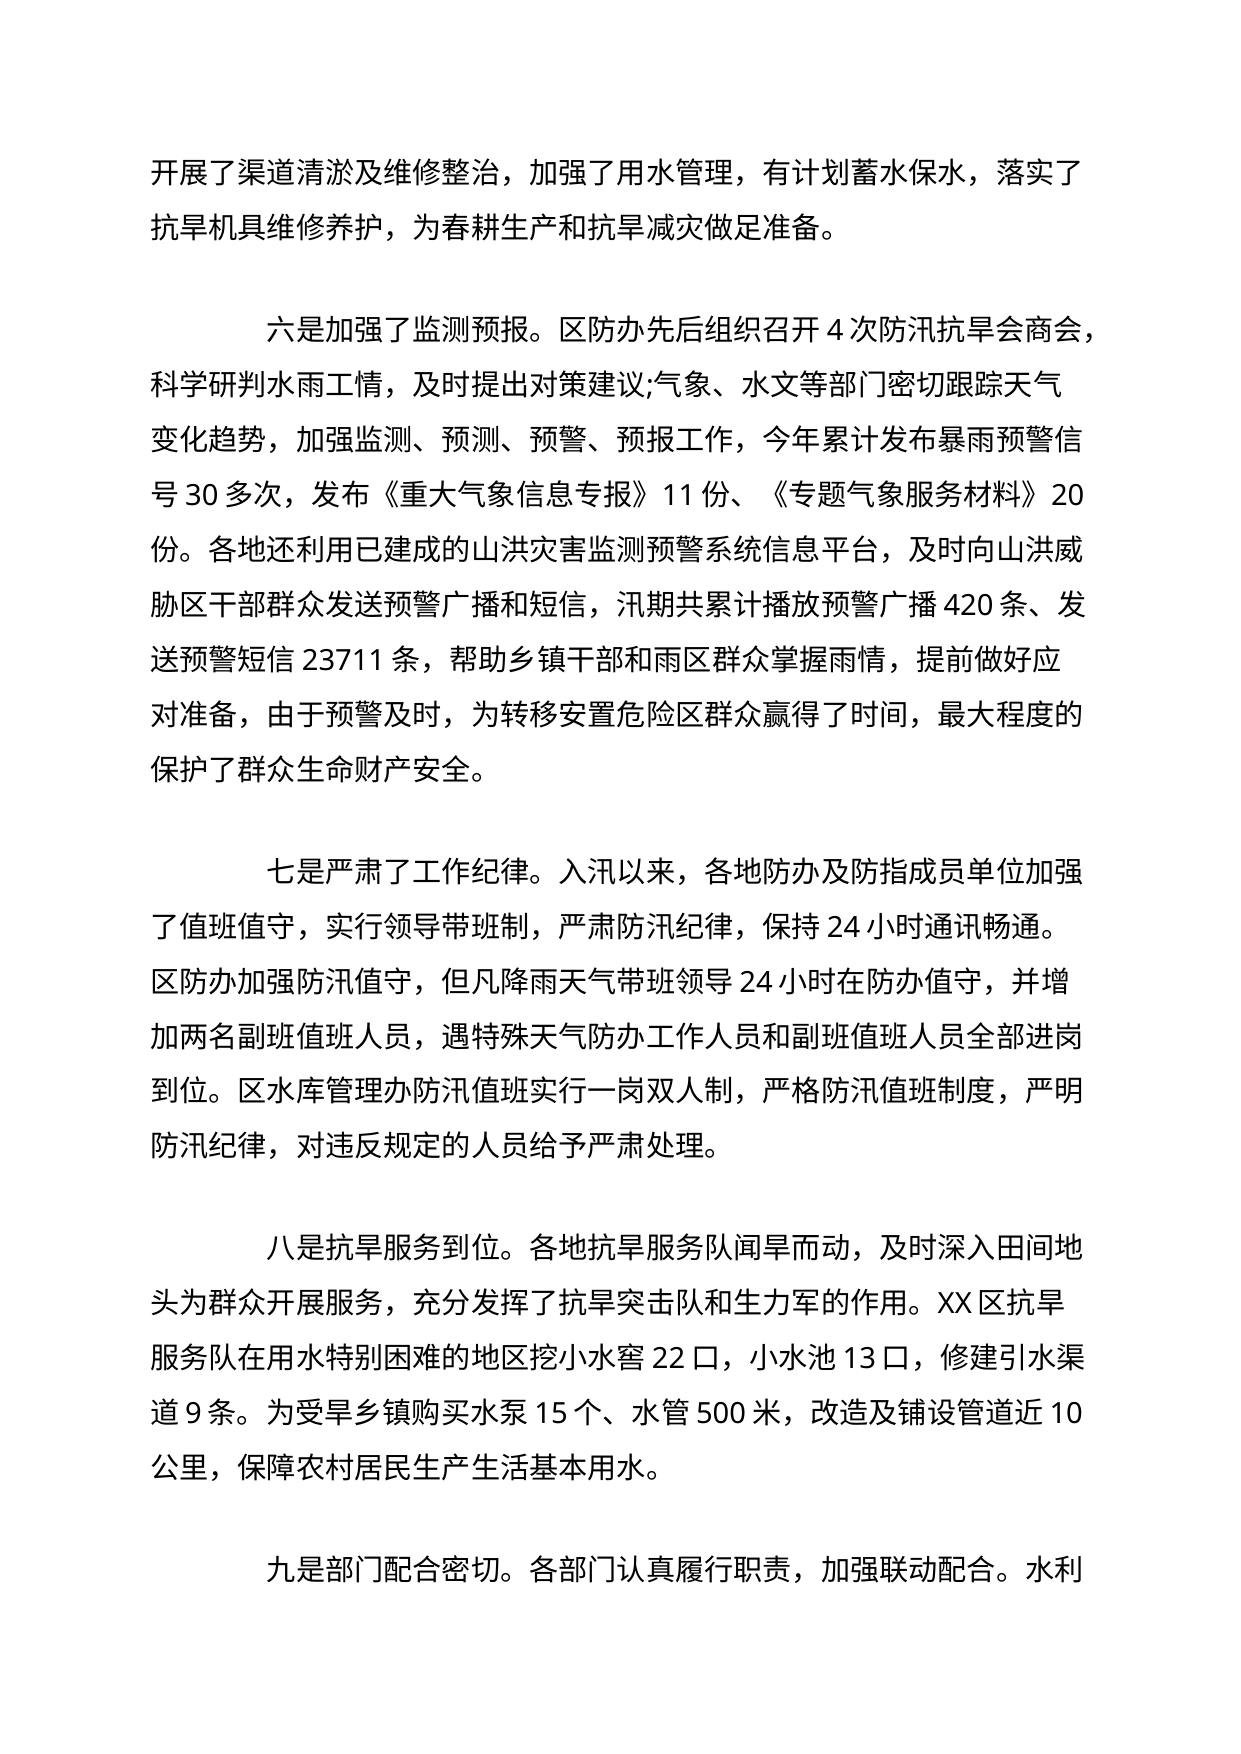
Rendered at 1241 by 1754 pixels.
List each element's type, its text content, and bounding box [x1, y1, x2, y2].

text 八是抗旱服务到位。各地抗旱服务队闻旱而动，及时深入田间地头为群众开展服务，充分发挥了抗旱突击队和生力军的作用。XX区抗旱服务队在用水特别困难的地区挖小水窖22口，小水池13口，修建引水渠道9条。为受旱乡镇购买水泵15个、水管500米，改造及铺设管道近10公里，保障农村居民生产生活基本用水。 [150, 1225, 1090, 1487]
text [150, 1546, 1090, 1589]
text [150, 150, 1090, 247]
text 六是加强了监测预报。区防办先后组织召开4次防汛抗旱会商会，科学研判水雨工情，及时提出对策建议;气象、水文等部门密切跟踪天气变化趋势，加强监测、预测、预警、预报工作，今年累计发布暴雨预警信号30多次，发布《重大气象信息专报》11份、《专题气象服务材料》20份。各地还利用已建成的山洪灾害监测预警系统信息平台，及时向山洪威胁区干部群众发送预警广播和短信，汛期共累计播放预警广播420条、发送预警短信23711条，帮助乡镇干部和雨区群众掌握雨情，提前做好应对准备，由于预警及时，为转移安置危险区群众赢得了时间，最大程度的保护了群众生命财产安全。 [150, 307, 1090, 789]
text 七是严肃了工作纪律。入汛以来，各地防办及防指成员单位加强了值班值守，实行领导带班制，严肃防汛纪律，保持24小时通讯畅通。区防办加强防汛值守，但凡降雨天气带班领导24小时在防办值守，并增加两名副班值班人员，遇特殊天气防办工作人员和副班值班人员全部进岗到位。区水库管理办防汛值班实行一岗双人制，严格防汛值班制度，严明防汛纪律，对违反规定的人员给予严肃处理。 [150, 848, 1090, 1165]
